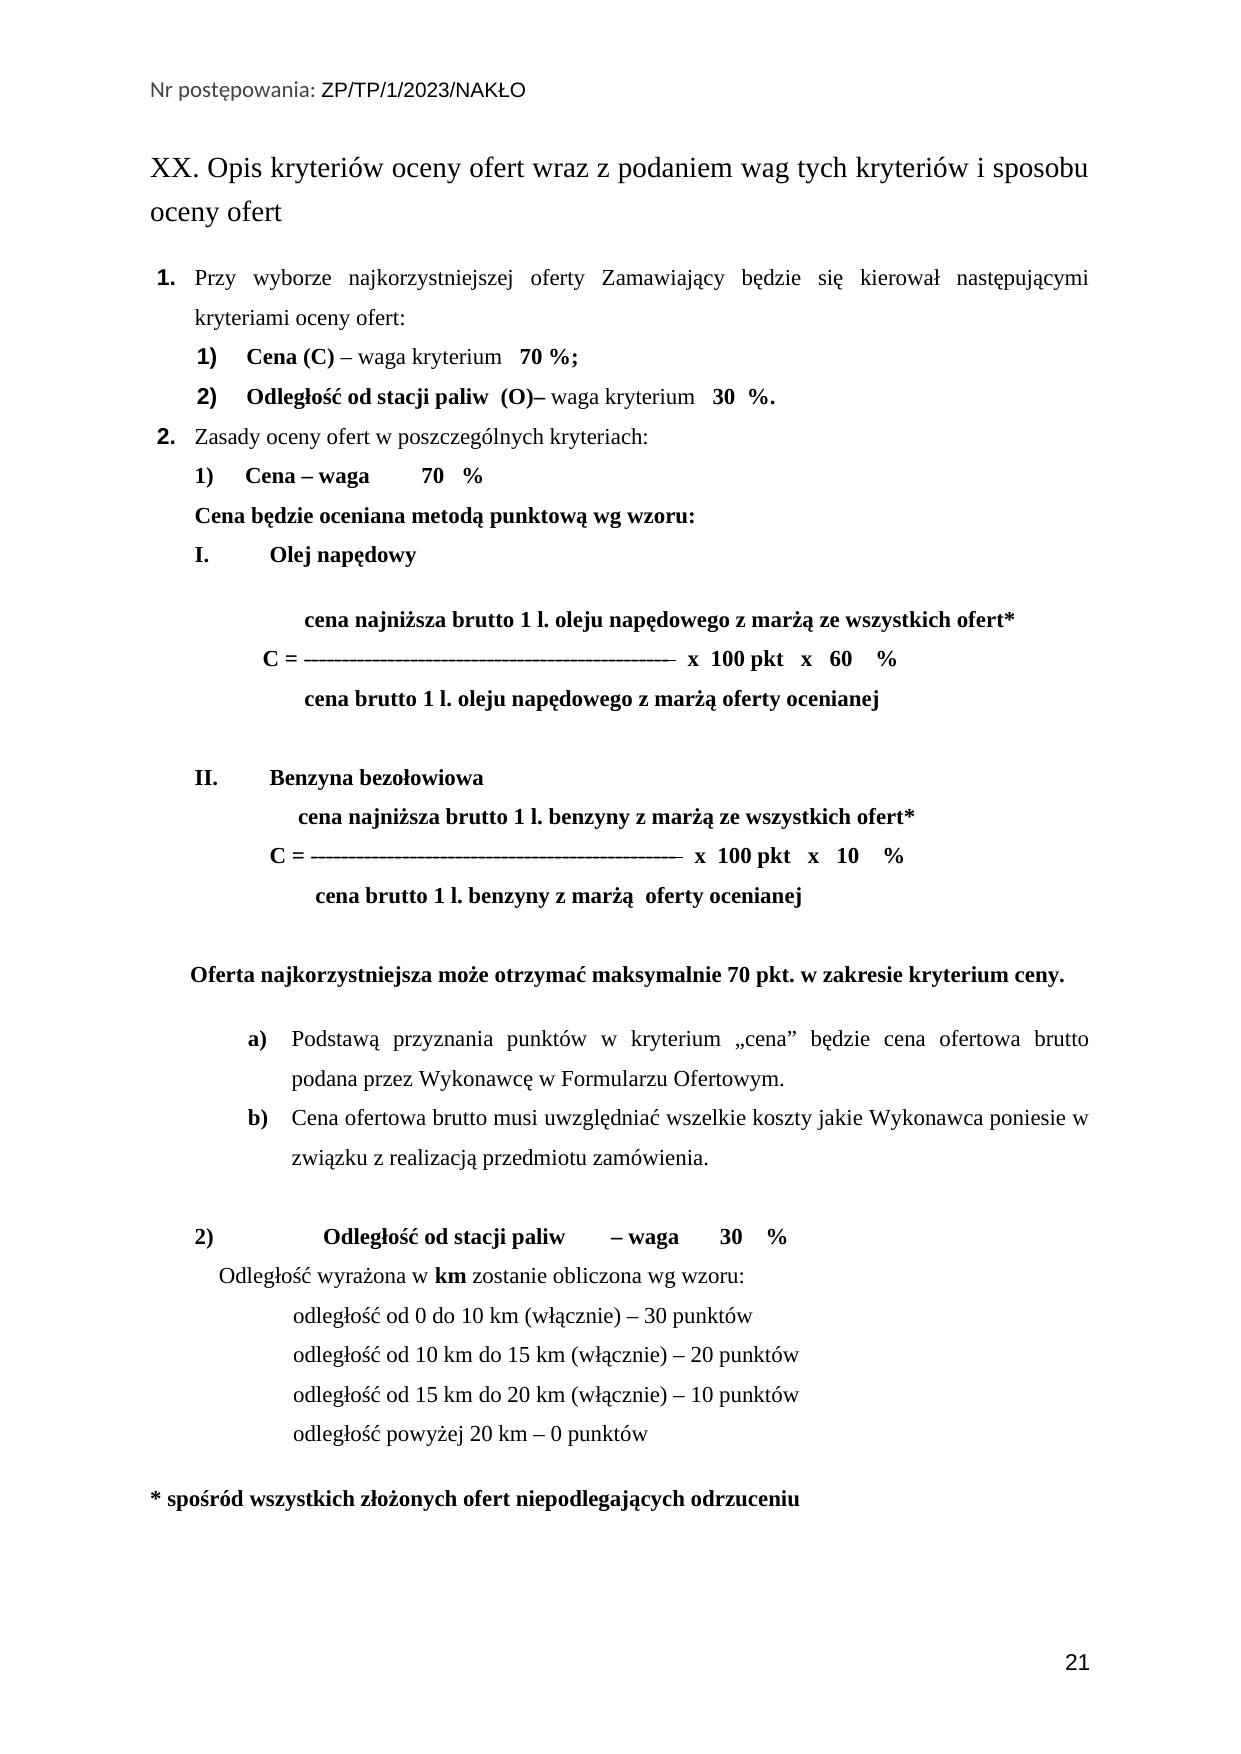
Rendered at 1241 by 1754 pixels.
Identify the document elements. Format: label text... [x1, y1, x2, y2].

list Olej napędowy [194, 541, 1090, 568]
text Odległość wyrażona w km zostanie obliczona wg wzoru: [150, 1262, 1090, 1289]
list cena brutto 1 l. benzyny z marżą oferty ocenianej [269, 882, 1090, 908]
list Cena ofertowa brutto musi uwzględniać wszelkie koszty jakie Wykonawca poniesie w związku z realizacją przedmiotu zamówienia. [248, 1104, 1090, 1170]
subtitle XX. Opis kryteriów oceny ofert wraz z podaniem wag tych kryteriów i sposobu oceny ofert [150, 150, 1090, 228]
list C = ------------------------------------------------ x 100 pkt x 10 % [269, 843, 1090, 869]
text Oferta najkorzystniejsza może otrzymać maksymalnie 70 pkt. w zakresie kryterium ceny. [150, 961, 1090, 987]
text odległość od 15 km do 20 km (włącznie) – 10 punktów [150, 1381, 1090, 1407]
list Cena (C) – waga kryterium 70 %; [197, 343, 1090, 370]
list cena najniższa brutto 1 l. benzyny z marżą ze wszystkich ofert* [269, 803, 1090, 829]
list Odległość od stacji paliw (O)– waga kryterium 30 %. [197, 383, 1090, 409]
text cena brutto 1 l. oleju napędowego z marżą oferty ocenianej [150, 685, 1090, 711]
list Benzyna bezołowiowa [194, 764, 1090, 790]
list Przy wyborze najkorzystniejszej oferty Zamawiający będzie się kierował następującymi kryteriami oceny ofert: [157, 264, 1090, 330]
list Odległość od stacji paliw – waga 30 % [194, 1223, 1090, 1249]
text C = ------------------------------------------------ x 100 pkt x 60 % [262, 645, 1090, 672]
text * spośród wszystkich złożonych ofert niepodlegających odrzuceniu [150, 1485, 1090, 1511]
list Podstawą przyznania punktów w kryterium „cena” będzie cena ofertowa brutto podana przez Wykonawcę w Formularzu Ofertowym. [248, 1026, 1090, 1091]
list Cena – waga 70 % [194, 462, 1090, 489]
text odległość od 10 km do 15 km (włącznie) – 20 punktów [150, 1341, 1090, 1368]
text odległość od 0 do 10 km (włącznie) – 30 punktów [150, 1302, 1090, 1328]
list Zasady oceny ofert w poszczególnych kryteriach: [157, 423, 1090, 449]
text odległość powyżej 20 km – 0 punktów [150, 1420, 1090, 1447]
text Cena będzie oceniana metodą punktową wg wzoru: [194, 502, 1090, 528]
text cena najniższa brutto 1 l. oleju napędowego z marżą ze wszystkich ofert* [150, 606, 1090, 632]
